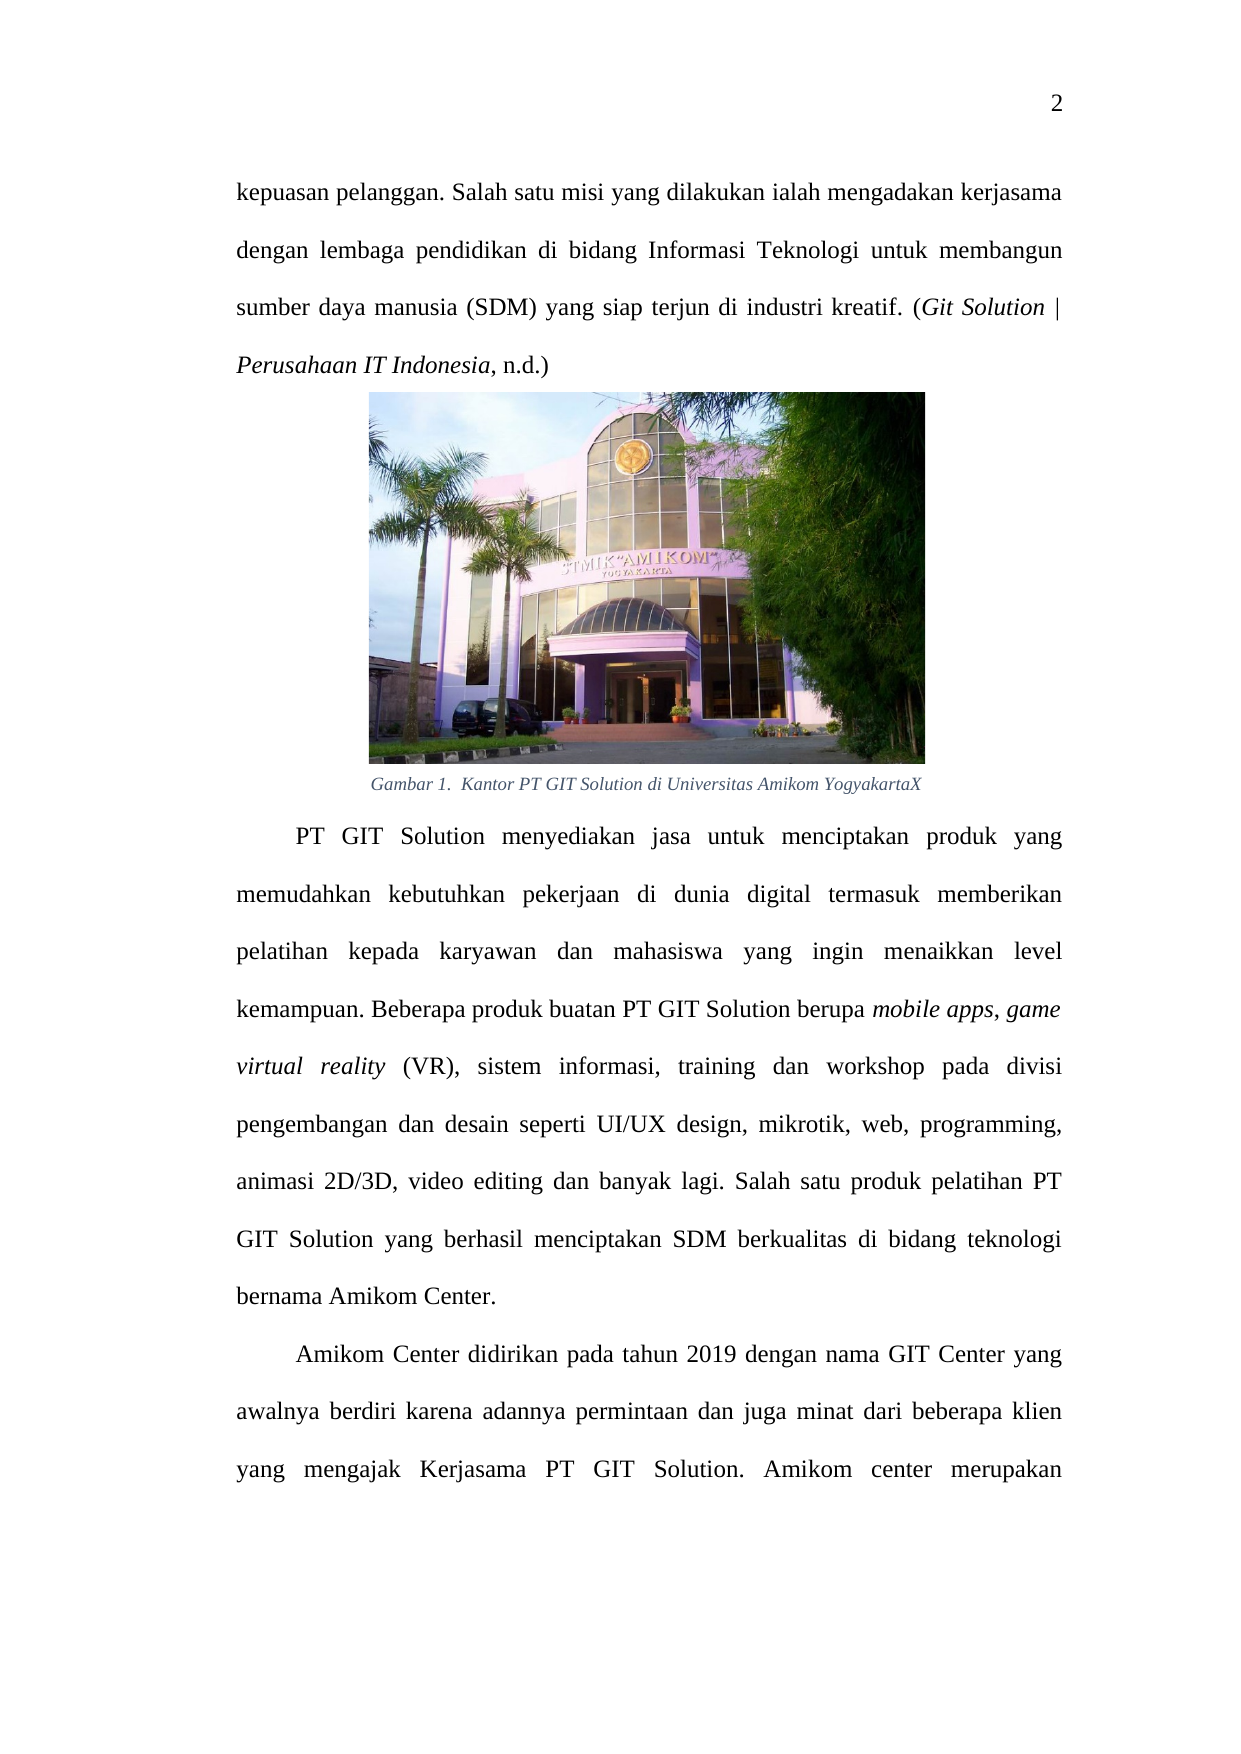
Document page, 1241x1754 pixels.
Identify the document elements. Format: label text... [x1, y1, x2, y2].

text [236, 1339, 1063, 1482]
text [236, 177, 1063, 378]
picture [368, 392, 926, 764]
